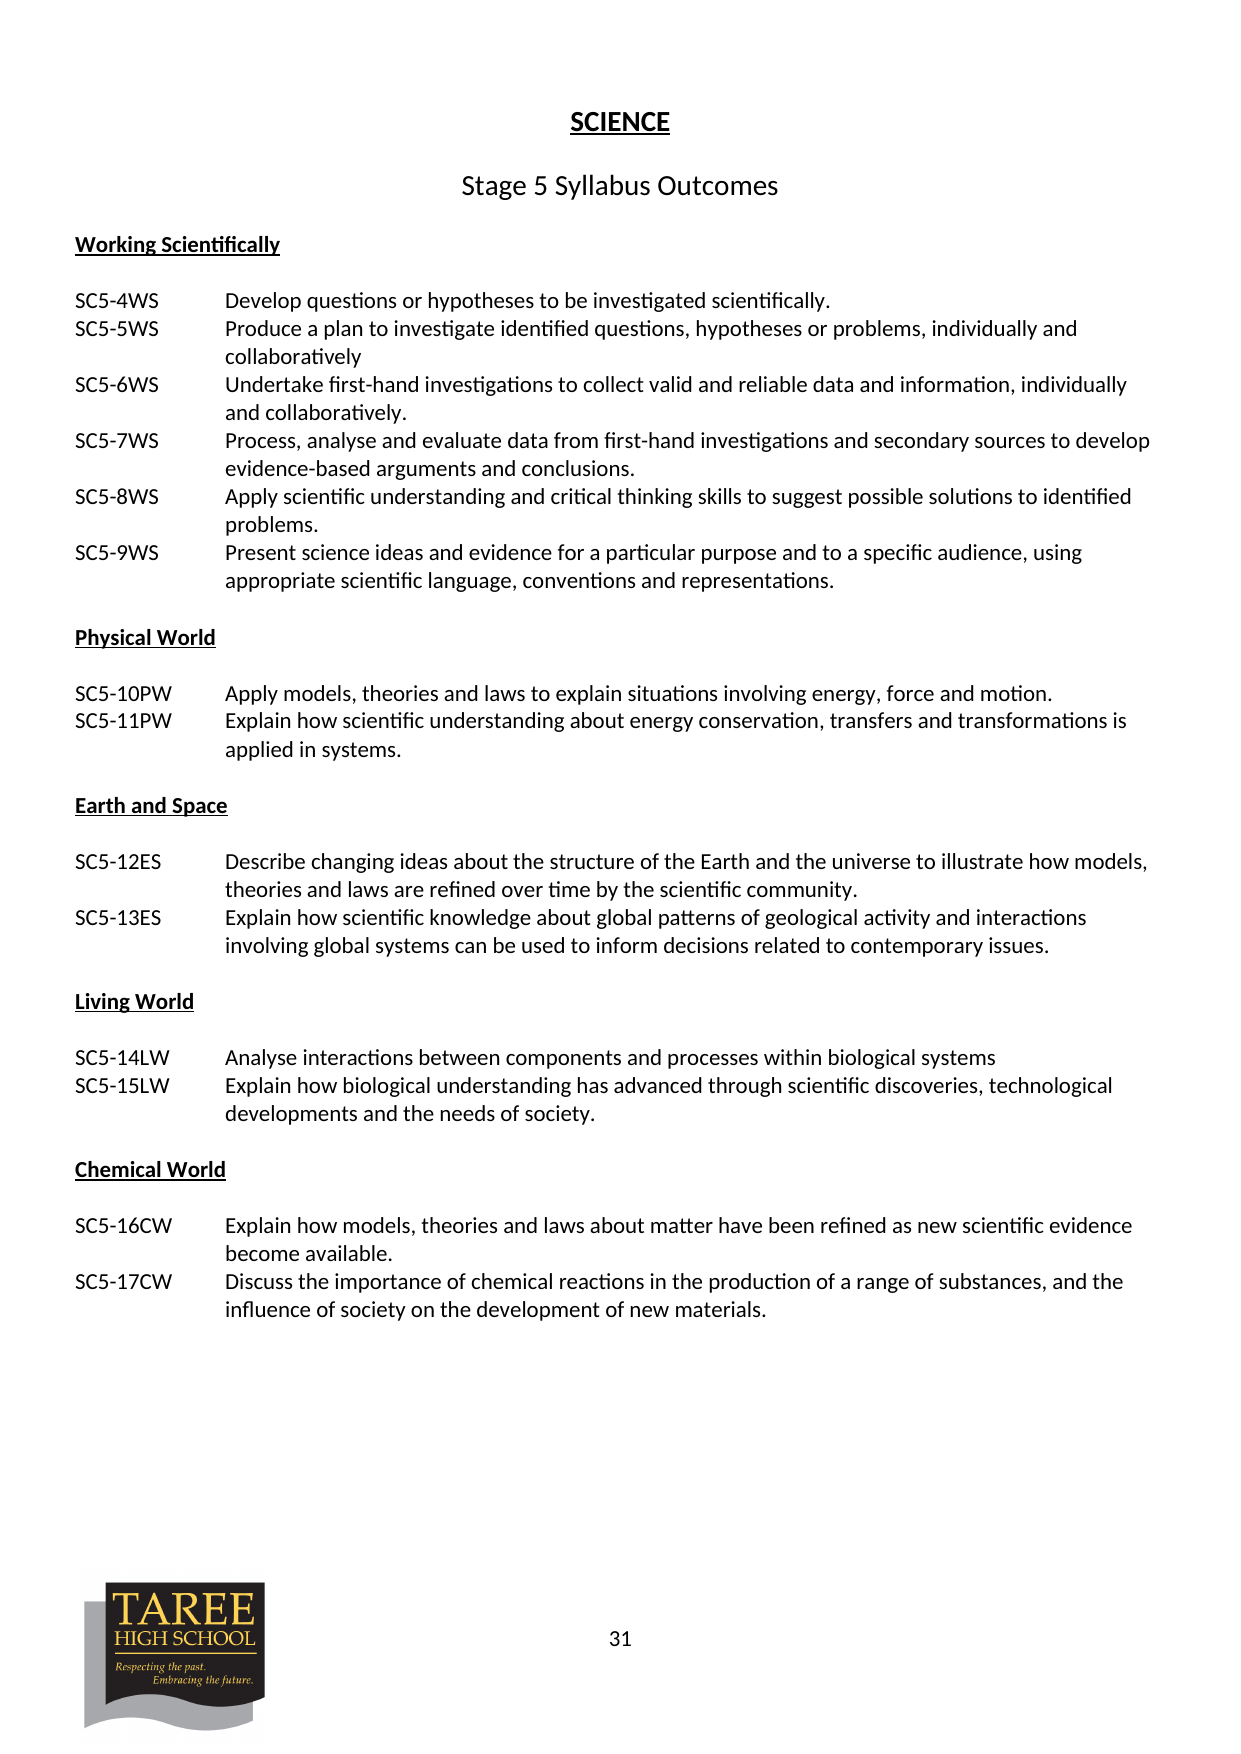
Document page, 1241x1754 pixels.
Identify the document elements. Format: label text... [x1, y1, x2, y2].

text SC5-5WS Produce a plan to investigate identified questions, hypotheses or problems, individually and collaboratively [75, 314, 1165, 370]
text Working Scientifically [75, 230, 1165, 258]
text SC5-14LW Analyse interactions between components and processes within biological systems [75, 1043, 1165, 1071]
text SC5-15LW Explain how biological understanding has advanced through scientific discoveries, technological developments and the needs of society. [75, 1071, 1165, 1127]
text SC5-13ES Explain how scientific knowledge about global patterns of geological activity and interactions involving global systems can be used to inform decisions related to contemporary issues. [75, 903, 1165, 959]
text SC5-16CW Explain how models, theories and laws about matter have been refined as new scientific evidence become available. [75, 1211, 1165, 1267]
text SC5-10PW Apply models, theories and laws to explain situations involving energy, force and motion. [75, 679, 1165, 707]
text Physical World [75, 623, 1165, 651]
text SC5-7WS Process, analyse and evaluate data from first-hand investigations and secondary sources to develop evidence-based arguments and conclusions. [75, 426, 1165, 482]
text Living World [75, 987, 1165, 1015]
text SC5-11PW Explain how scientific understanding about energy conservation, transfers and transformations is applied in systems. [75, 707, 1165, 763]
text SC5-9WS Present science ideas and evidence for a particular purpose and to a specific audience, using appropriate scientific language, conventions and representations. [75, 538, 1165, 594]
text SC5-6WS Undertake first-hand investigations to collect valid and reliable data and information, individually and collaboratively. [75, 370, 1165, 426]
text Stage 5 Syllabus Outcomes [75, 167, 1165, 202]
text Earth and Space [75, 791, 1165, 819]
text SC5-8WS Apply scientific understanding and critical thinking skills to suggest possible solutions to identified problems. [75, 482, 1165, 538]
text SC5-17CW Discuss the importance of chemical reactions in the production of a range of substances, and the influence of society on the development of new materials. [75, 1267, 1165, 1323]
text SC5-4WS Develop questions or hypotheses to be investigated scientifically. [75, 286, 1165, 314]
text Chemical World [75, 1155, 1165, 1183]
text SC5-12ES Describe changing ideas about the structure of the Earth and the universe to illustrate how models, theories and laws are refined over time by the scientific community. [75, 847, 1165, 903]
text SCIENCE [75, 103, 1165, 139]
